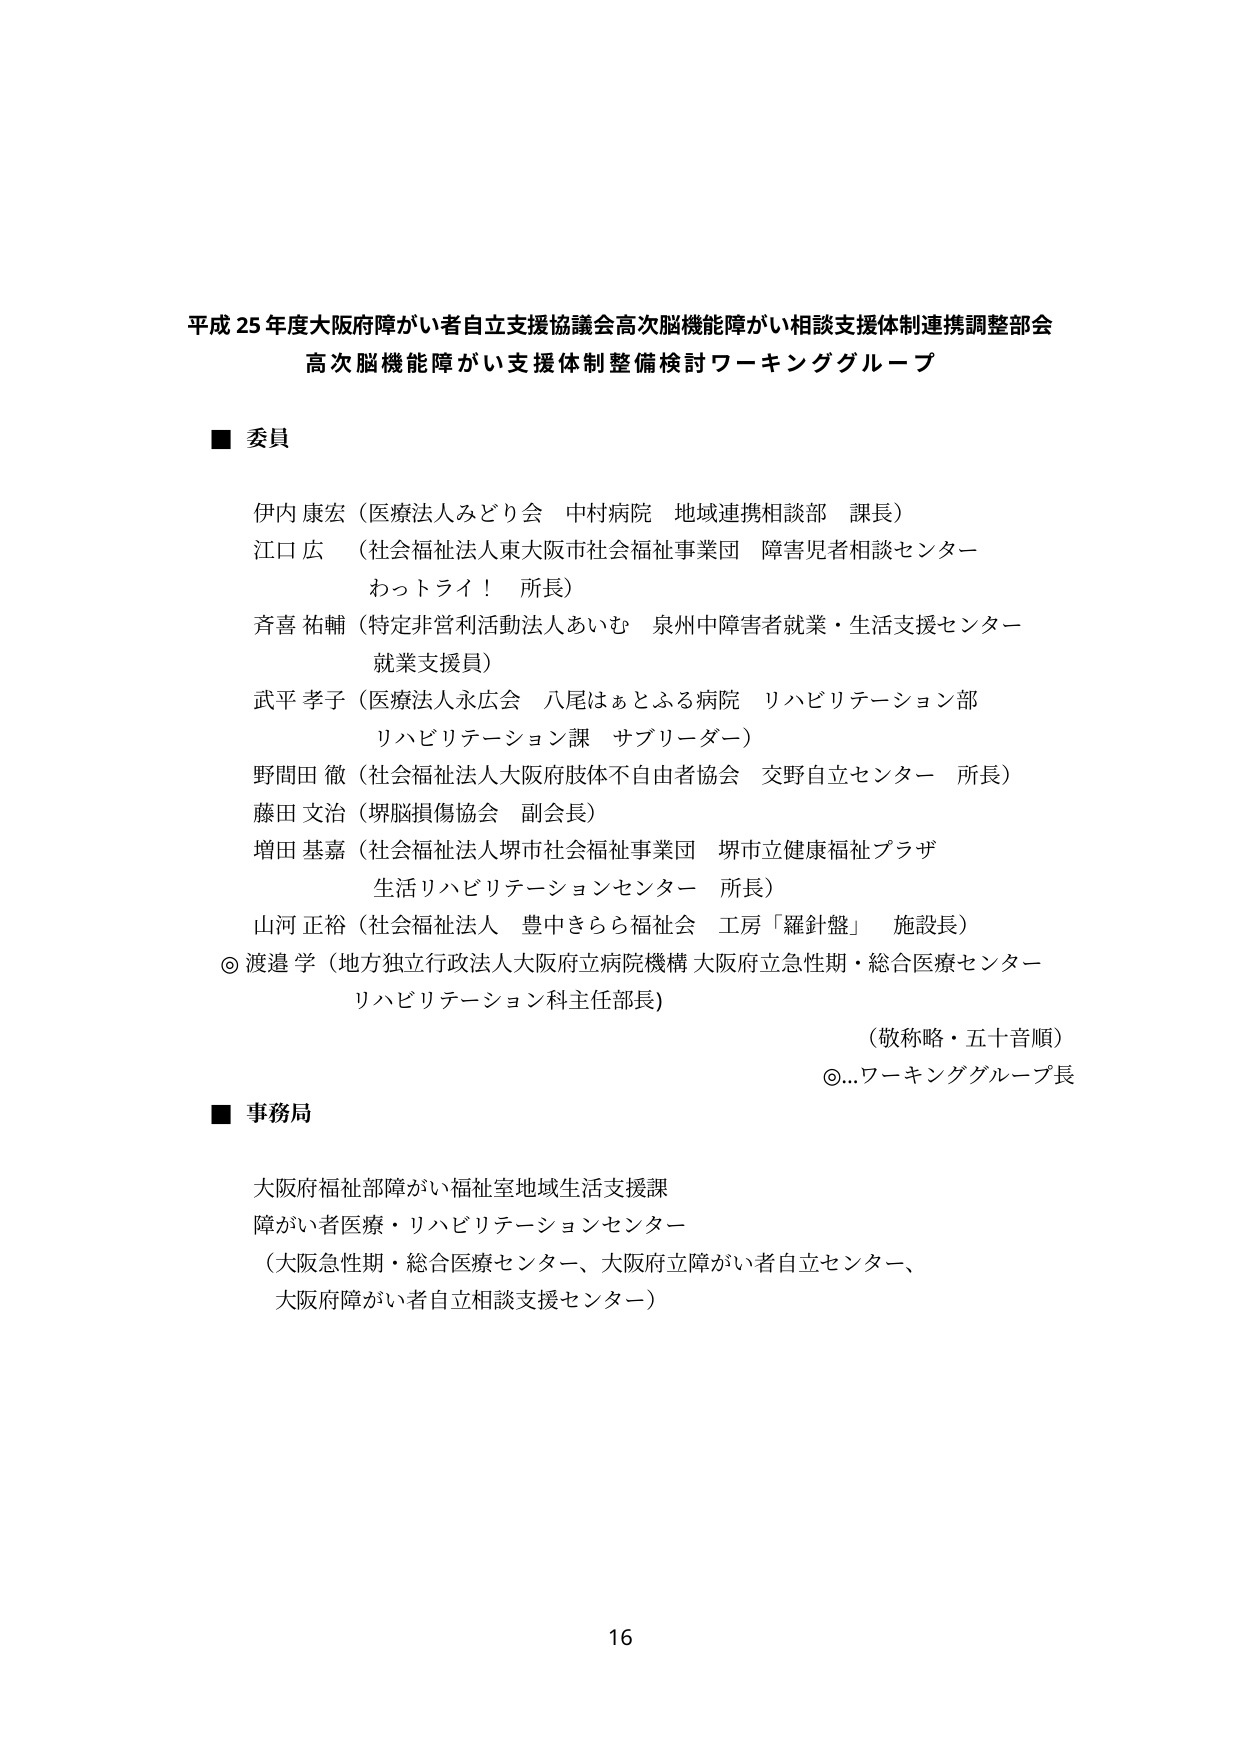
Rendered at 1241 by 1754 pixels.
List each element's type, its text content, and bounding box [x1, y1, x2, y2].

text リハビリテーション科主任部長) [351, 981, 1075, 1018]
list （大阪急性期・総合医療センター、大阪府立障がい者自立センター、 [253, 1243, 1075, 1281]
list 藤田 文治（堺脳損傷協会 副会長） [253, 793, 1075, 831]
text 生活リハビリテーションセンター 所長） [165, 868, 1075, 906]
list 委員 [209, 418, 1075, 456]
text 高次脳機能障がい支援体制整備検討ワーキンググループ [165, 343, 1075, 381]
list 事務局 [209, 1093, 1075, 1131]
text リハビリテーション課 サブリーダー） [165, 718, 1075, 756]
list 武平 孝子（医療法人永広会 八尾はぁとふる病院 リハビリテーション部 [253, 681, 1075, 718]
list 大阪府福祉部障がい福祉室地域生活支援課 [253, 1168, 1075, 1206]
list 野間田 徹（社会福祉法人大阪府肢体不自由者協会 交野自立センター 所長） [253, 756, 1075, 793]
list 江口 広 （社会福祉法人東大阪市社会福祉事業団 障害児者相談センター [253, 531, 1075, 568]
list ◎…ワーキンググループ長 [253, 1056, 1075, 1093]
text 就業支援員） [165, 643, 1075, 681]
list 増田 基嘉（社会福祉法人堺市社会福祉事業団 堺市立健康福祉プラザ [253, 831, 1075, 868]
list 大阪府障がい者自立相談支援センター） [253, 1281, 1075, 1318]
list 伊内 康宏（医療法人みどり会 中村病院 地域連携相談部 課長） [253, 493, 1075, 531]
list 山河 正裕（社会福祉法人 豊中きらら福祉会 工房「羅針盤」 施設長） [253, 906, 1075, 943]
list わっトライ！ 所長） [253, 568, 1075, 606]
text 平成25年度大阪府障がい者自立支援協議会高次脳機能障がい相談支援体制連携調整部会 [165, 306, 1075, 343]
text ◎ 渡邉 学（地方独立行政法人大阪府立病院機構 大阪府立急性期・総合医療センター [220, 943, 1075, 981]
list 障がい者医療・リハビリテーションセンター [253, 1206, 1075, 1243]
list （敬称略・五十音順） [253, 1018, 1075, 1056]
list 斉喜 祐輔（特定非営利活動法人あいむ 泉州中障害者就業・生活支援センター [253, 606, 1075, 643]
